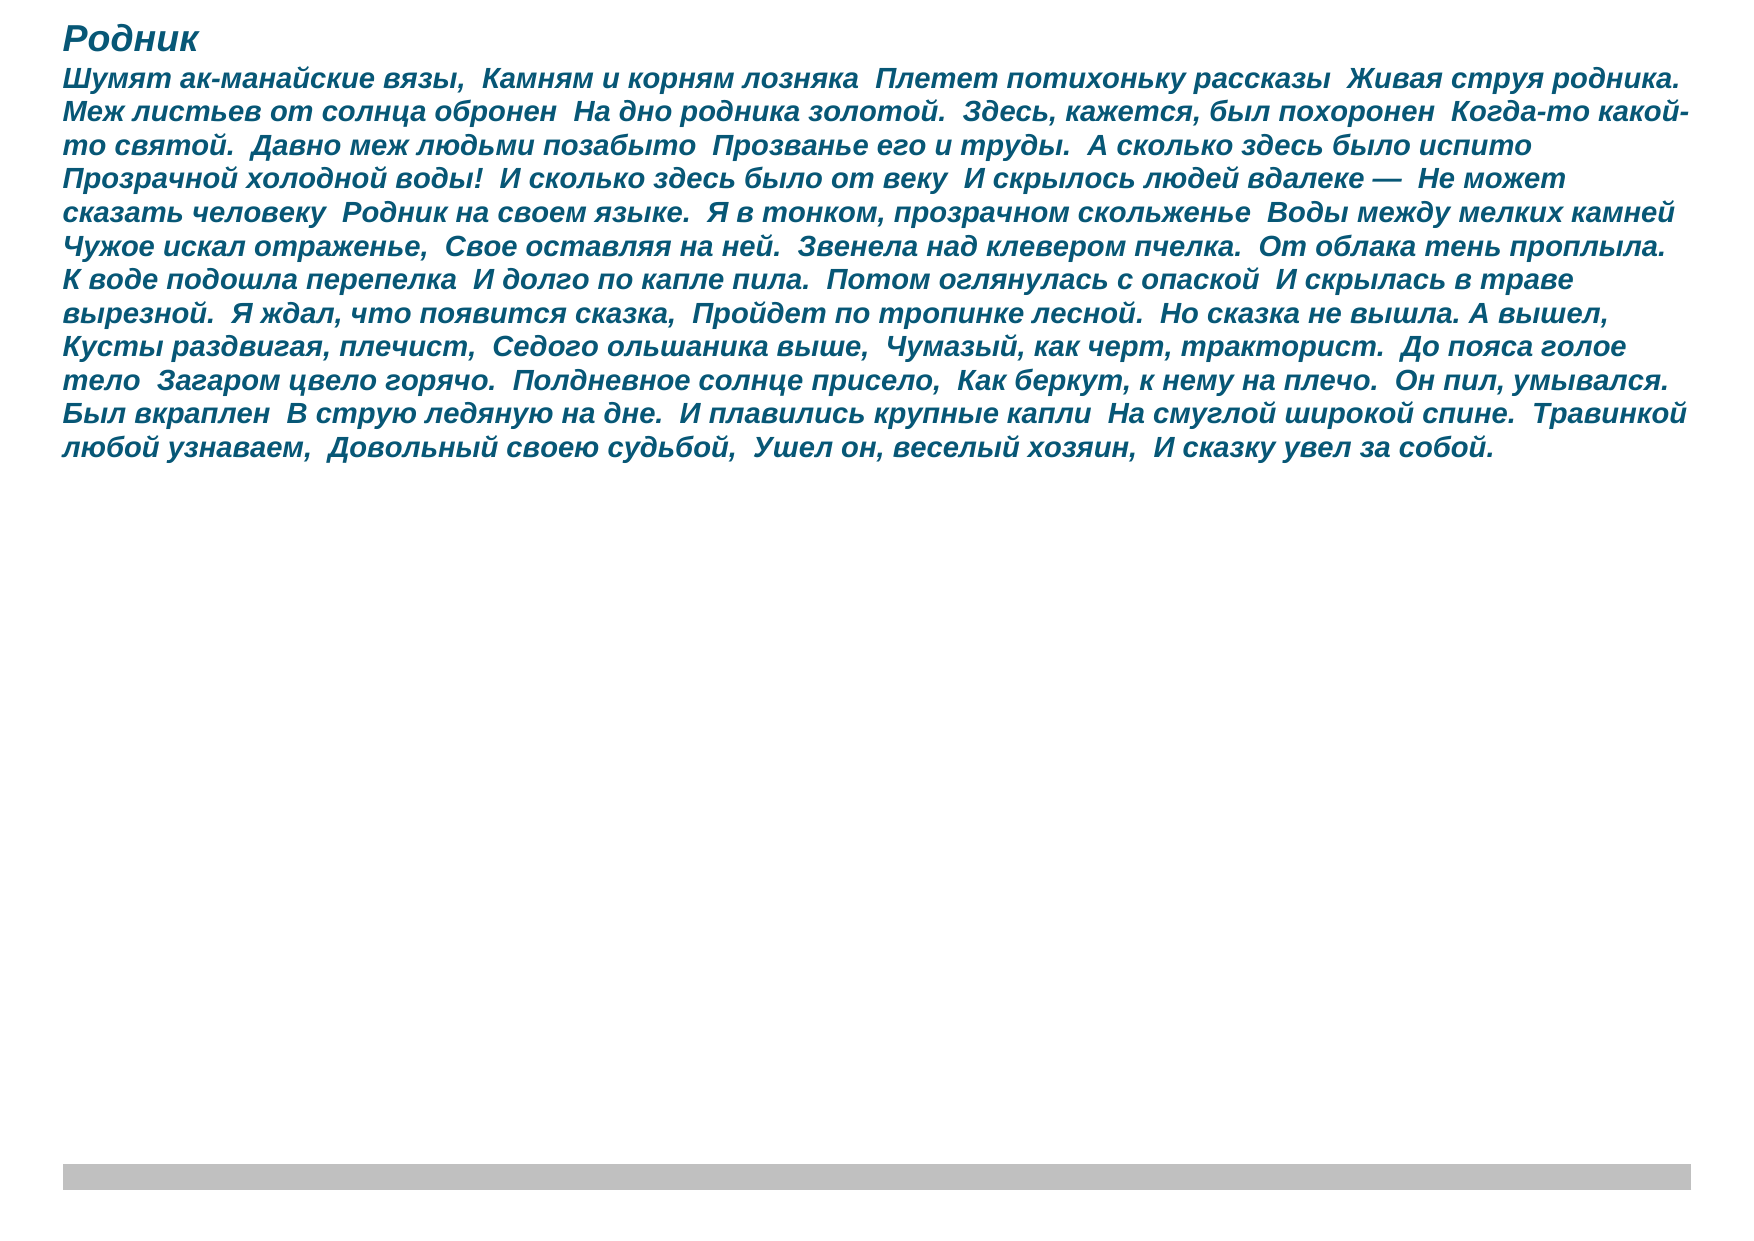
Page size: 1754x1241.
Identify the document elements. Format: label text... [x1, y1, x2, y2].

text Шумят ак-манайские вязы, [62, 61, 1691, 463]
subtitle Родник [62, 17, 1691, 60]
